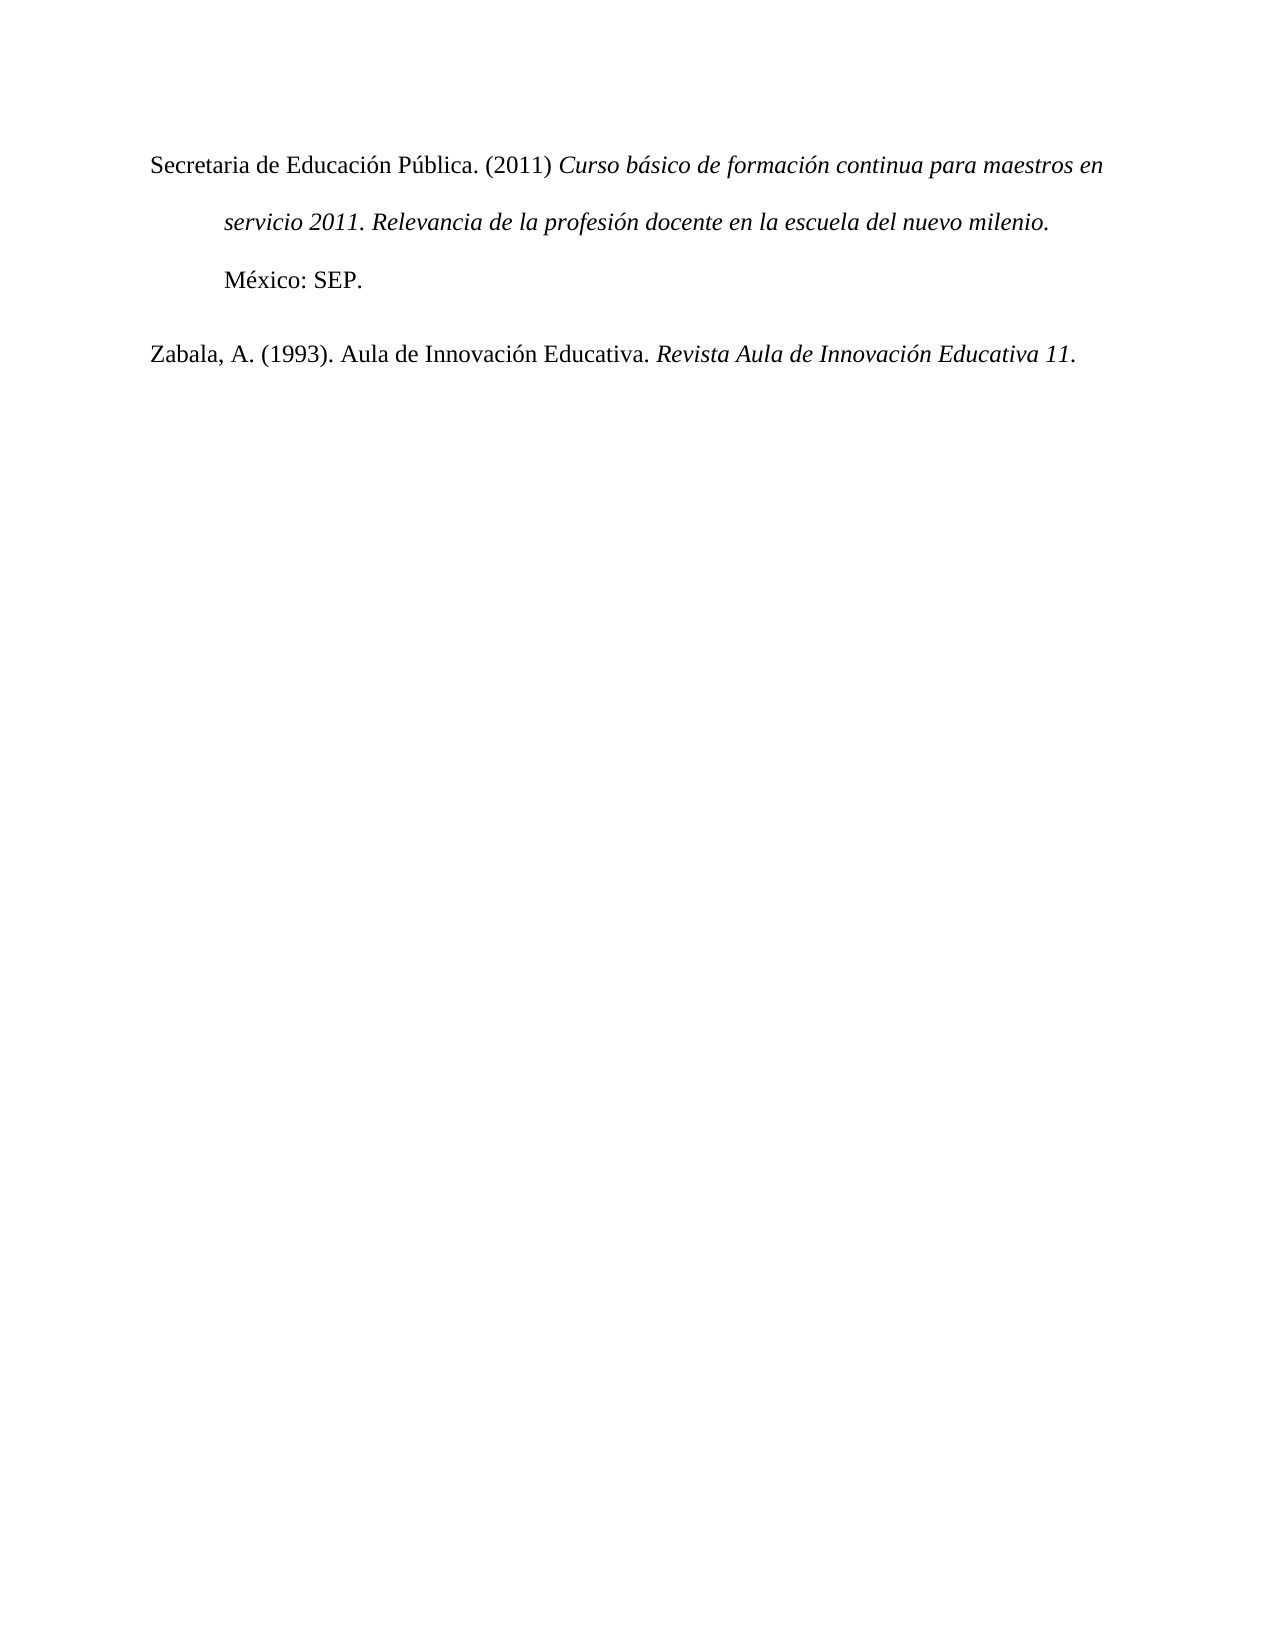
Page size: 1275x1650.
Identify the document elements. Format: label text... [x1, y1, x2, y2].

text Zabala, A. (1993). Aula de Innovación Educativa. Revista Aula de Innovación Educativa 11. [150, 339, 1125, 368]
text Secretaria de Educación Pública. (2011) Curso básico de formación continua para maestros en servicio 2011. Relevancia de la profesión docente en la escuela del nuevo milenio. México: SEP. [150, 150, 1125, 294]
